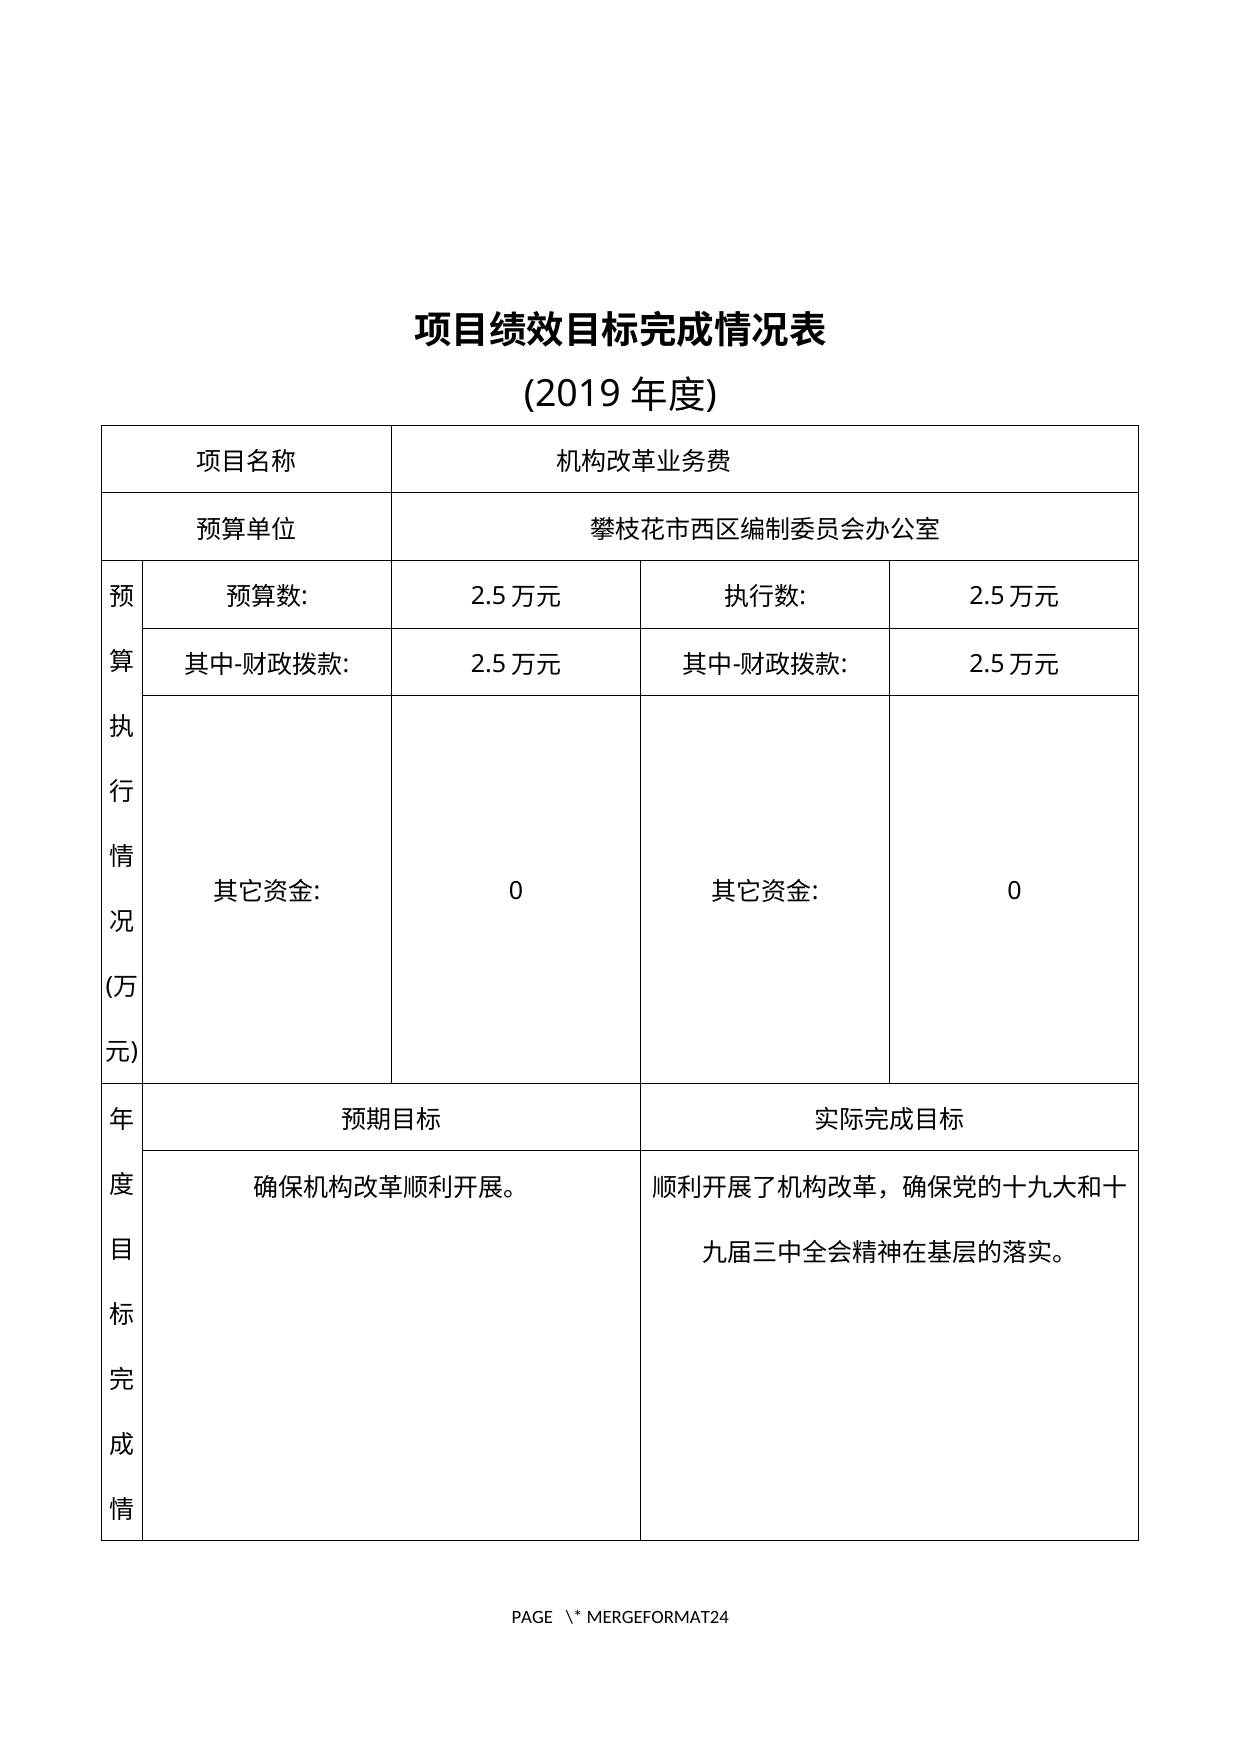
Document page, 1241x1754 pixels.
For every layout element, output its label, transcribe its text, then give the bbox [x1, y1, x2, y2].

table_cell 预算执行情况(万元) [102, 561, 142, 1082]
table_cell 0 [392, 696, 640, 1082]
table_cell 确保机构改革顺利开展。 [143, 1151, 640, 1540]
table_cell 执行数: [641, 561, 889, 627]
table_cell 机构改革业务费 [392, 426, 1138, 492]
table_cell 攀枝花市西区编制委员会办公室 [392, 493, 1138, 560]
table_cell 2.5万元 [392, 561, 640, 627]
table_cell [101, 162, 1139, 424]
table_cell 其它资金: [143, 696, 391, 1082]
table_cell 其中-财政拨款: [143, 629, 391, 695]
table_cell 预算单位 [102, 493, 391, 560]
table_cell 预算数: [143, 561, 391, 627]
table_cell 预期目标 [143, 1084, 640, 1150]
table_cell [641, 1151, 1138, 1540]
table_cell 2.5万元 [392, 629, 640, 695]
table_cell 2.5万元 [890, 561, 1138, 627]
table_cell 其中-财政拨款: [641, 629, 889, 695]
table_cell 实际完成目标 [641, 1084, 1138, 1150]
table_cell 2.5万元 [890, 629, 1138, 695]
table_cell 项目名称 [102, 426, 391, 492]
table_cell 年度目标完成情况 [102, 1084, 142, 1540]
table_cell 0 [890, 696, 1138, 1082]
table_cell 其它资金: [641, 696, 889, 1082]
